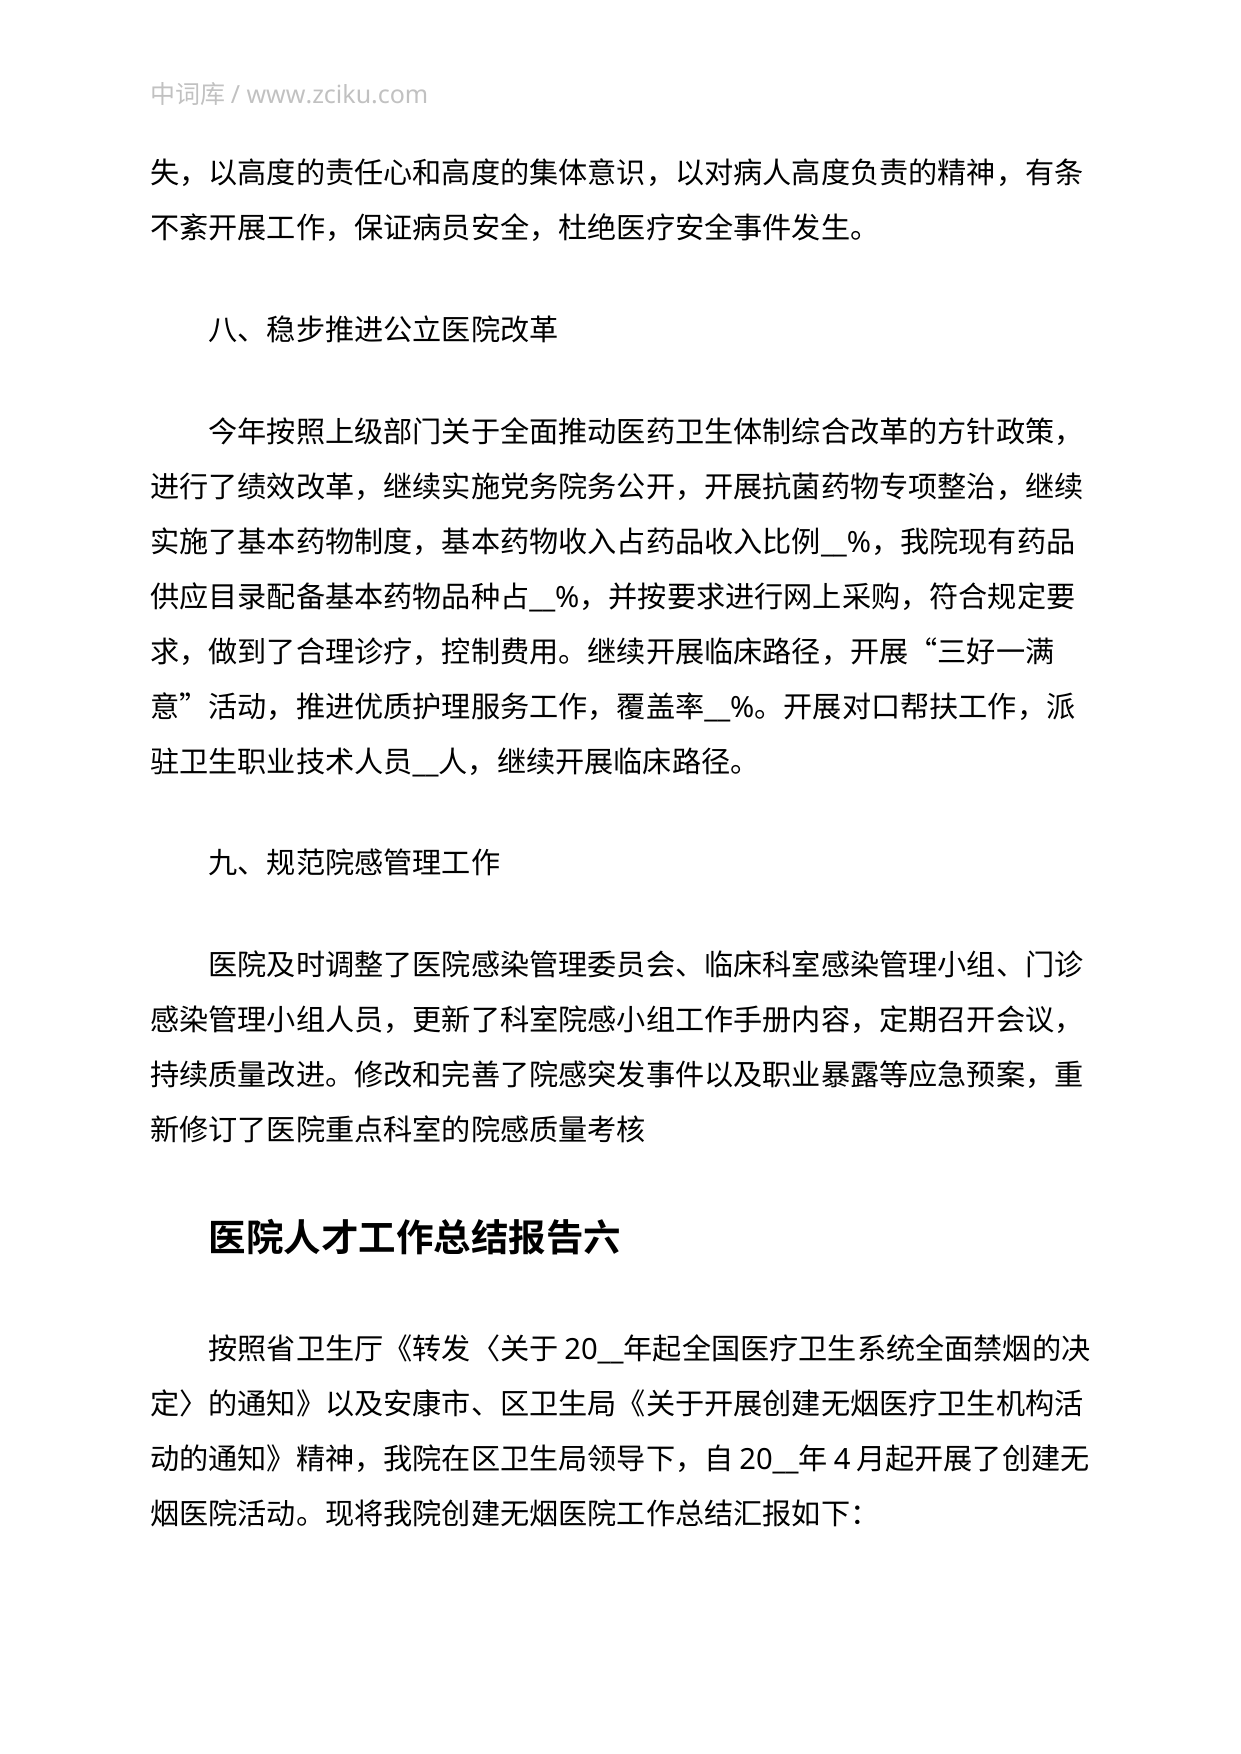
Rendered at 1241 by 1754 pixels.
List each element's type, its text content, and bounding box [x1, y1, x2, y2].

text 八、稳步推进公立医院改革 [150, 307, 1090, 349]
text 按照省卫生厅《转发〈关于20__年起全国医疗卫生系统全面禁烟的决定〉的通知》以及安康市、区卫生局《关于开展创建无烟医疗卫生机构活动的通知》精神，我院在区卫生局领导下，自20__年4月起开展了创建无烟医院活动。现将我院创建无烟医院工作总结汇报如下： [150, 1326, 1090, 1533]
text 今年按照上级部门关于全面推动医药卫生体制综合改革的方针政策，进行了绩效改革，继续实施党务院务公开，开展抗菌药物专项整治，继续实施了基本药物制度，基本药物收入占药品收入比例__%，我院现有药品供应目录配备基本药物品种占__%，并按要求进行网上采购，符合规定要求，做到了合理诊疗，控制费用。继续开展临床路径，开展“三好一满意”活动，推进优质护理服务工作，覆盖率__%。开展对口帮扶工作，派驻卫生职业技术人员__人，继续开展临床路径。 [150, 408, 1090, 781]
text 九、规范院感管理工作 [150, 840, 1090, 882]
text 医院及时调整了医院感染管理委员会、临床科室感染管理小组、门诊感染管理小组人员，更新了科室院感小组工作手册内容，定期召开会议，持续质量改进。修改和完善了院感突发事件以及职业暴露等应急预案，重新修订了医院重点科室的院感质量考核 [150, 942, 1090, 1149]
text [150, 150, 1090, 247]
text 医院人才工作总结报告六 [150, 1208, 1090, 1263]
